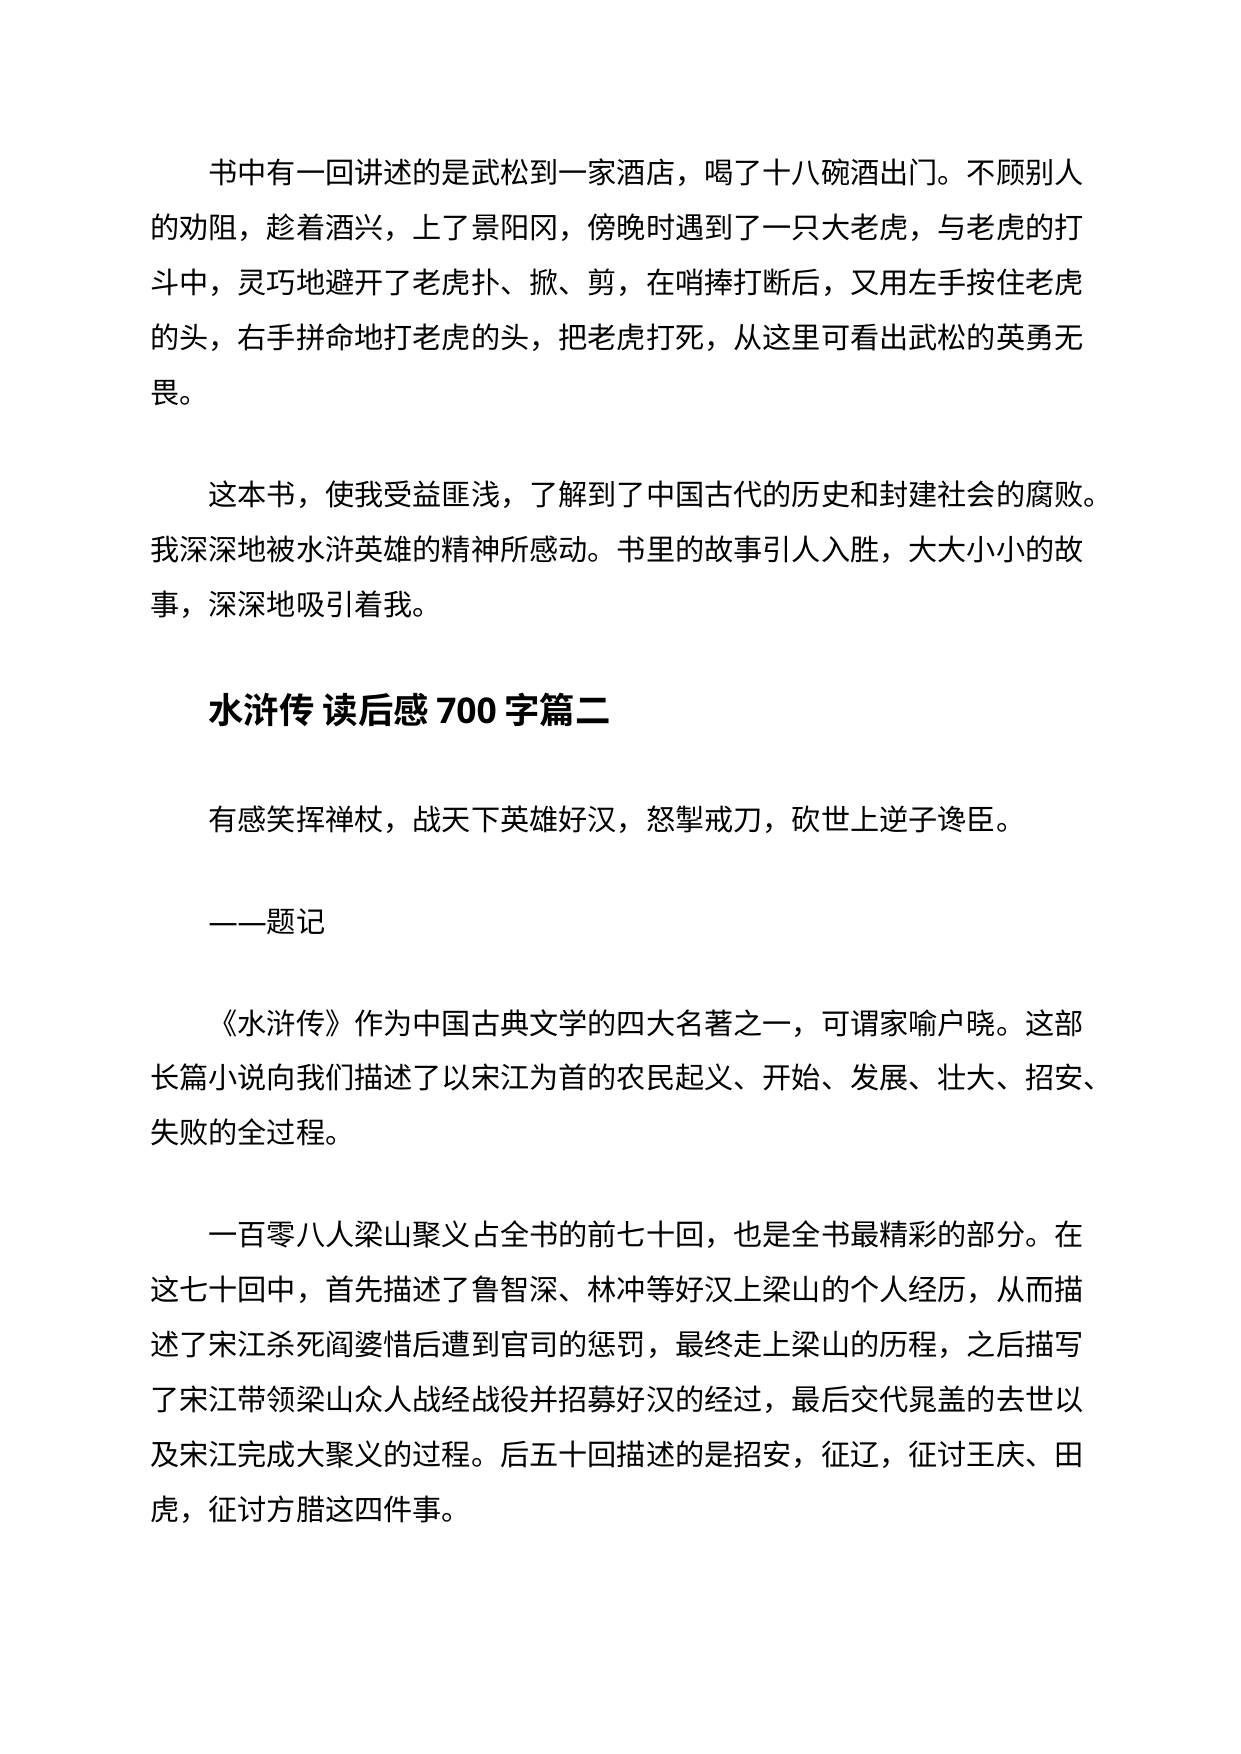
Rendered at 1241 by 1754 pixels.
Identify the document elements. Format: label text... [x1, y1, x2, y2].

text 《水浒传》作为中国古典文学的四大名著之一，可谓家喻户晓。这部长篇小说向我们描述了以宋江为首的农民起义、开始、发展、壮大、招安、失败的全过程。 [150, 1000, 1090, 1152]
text 有感笑挥禅杖，战天下英雄好汉，怒掣戒刀，砍世上逆子谗臣。 [150, 796, 1090, 839]
text ——题记 [150, 898, 1090, 941]
text 水浒传 读后感700字篇二 [150, 683, 1090, 734]
text 这本书，使我受益匪浅，了解到了中国古代的历史和封建社会的腐败。我深深地被水浒英雄的精神所感动。书里的故事引人入胜，大大小小的故事，深深地吸引着我。 [150, 471, 1090, 623]
text 书中有一回讲述的是武松到一家酒店，喝了十八碗酒出门。不顾别人的劝阻，趁着酒兴，上了景阳冈，傍晚时遇到了一只大老虎，与老虎的打斗中，灵巧地避开了老虎扑、掀、剪，在哨捧打断后，又用左手按住老虎的头，右手拼命地打老虎的头，把老虎打死，从这里可看出武松的英勇无畏。 [150, 150, 1090, 412]
text 一百零八人梁山聚义占全书的前七十回，也是全书最精彩的部分。在这七十回中，首先描述了鲁智深、林冲等好汉上梁山的个人经历，从而描述了宋江杀死阎婆惜后遭到官司的惩罚，最终走上梁山的历程，之后描写了宋江带领梁山众人战经战役并招募好汉的经过，最后交代晁盖的去世以及宋江完成大聚义的过程。后五十回描述的是招安，征辽，征讨王庆、田虎，征讨方腊这四件事。 [150, 1212, 1090, 1528]
